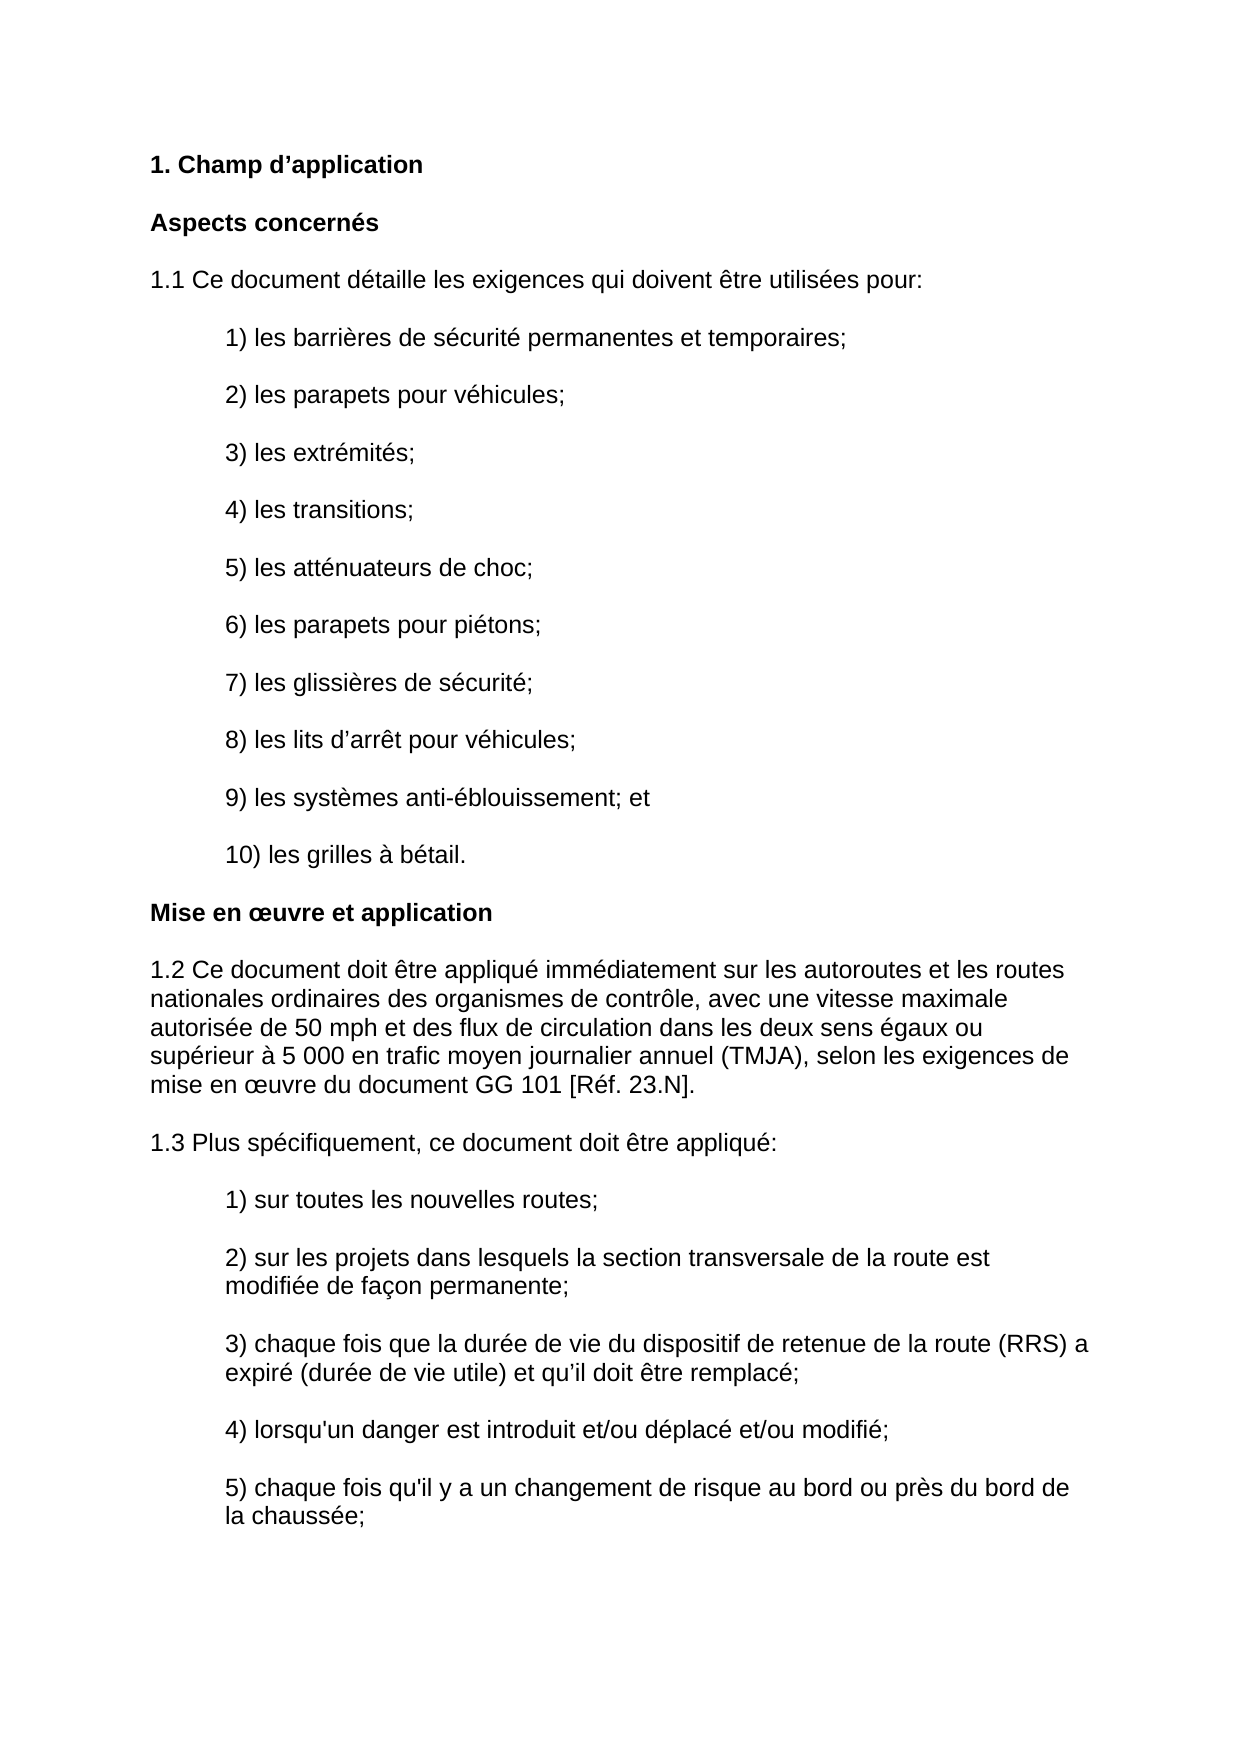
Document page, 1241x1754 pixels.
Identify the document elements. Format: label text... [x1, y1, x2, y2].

text 1) les barrières de sécurité permanentes et temporaires; [225, 322, 1090, 351]
text 5) chaque fois qu'il y a un changement de risque au bord ou près du bord de la chaussée; [225, 1472, 1090, 1530]
text 1.1 Ce document détaille les exigences qui doivent être utilisées pour: [150, 265, 1090, 294]
subtitle Aspects concernés [150, 207, 1090, 236]
text 1.3 Plus spécifiquement, ce document doit être appliqué: [150, 1127, 1090, 1156]
text 4) les transitions; [225, 495, 1090, 524]
text 4) lorsqu'un danger est introduit et/ou déplacé et/ou modifié; [225, 1415, 1090, 1444]
text 9) les systèmes anti-éblouissement; et [225, 782, 1090, 811]
text 1) sur toutes les nouvelles routes; [225, 1185, 1090, 1214]
subtitle Mise en œuvre et application [150, 897, 1090, 926]
text 10) les grilles à bétail. [225, 840, 1090, 869]
text 7) les glissières de sécurité; [225, 667, 1090, 696]
text 5) les atténuateurs de choc; [225, 552, 1090, 581]
text 8) les lits d’arrêt pour véhicules; [225, 725, 1090, 754]
text 2) sur les projets dans lesquels la section transversale de la route est modifiée de façon permanente; [225, 1242, 1090, 1300]
subtitle 1. Champ d’application [150, 150, 1090, 179]
text 3) les extrémités; [225, 437, 1090, 466]
text 3) chaque fois que la durée de vie du dispositif de retenue de la route (RRS) a expiré (durée de vie utile) et qu’il doit être remplacé; [225, 1329, 1090, 1386]
text 2) les parapets pour véhicules; [225, 380, 1090, 409]
text 1.2 Ce document doit être appliqué immédiatement sur les autoroutes et les routes nationales ordinaires des organismes de contrôle, avec une vitesse maximale autorisée de 50 mph et des flux de circulation dans les deux sens égaux ou supérieur à 5 000 en trafic moyen journalier annuel (TMJA), selon les exigences de mise en œuvre du document GG 101 [Réf. 23.N]. [150, 955, 1090, 1099]
text 6) les parapets pour piétons; [225, 610, 1090, 639]
